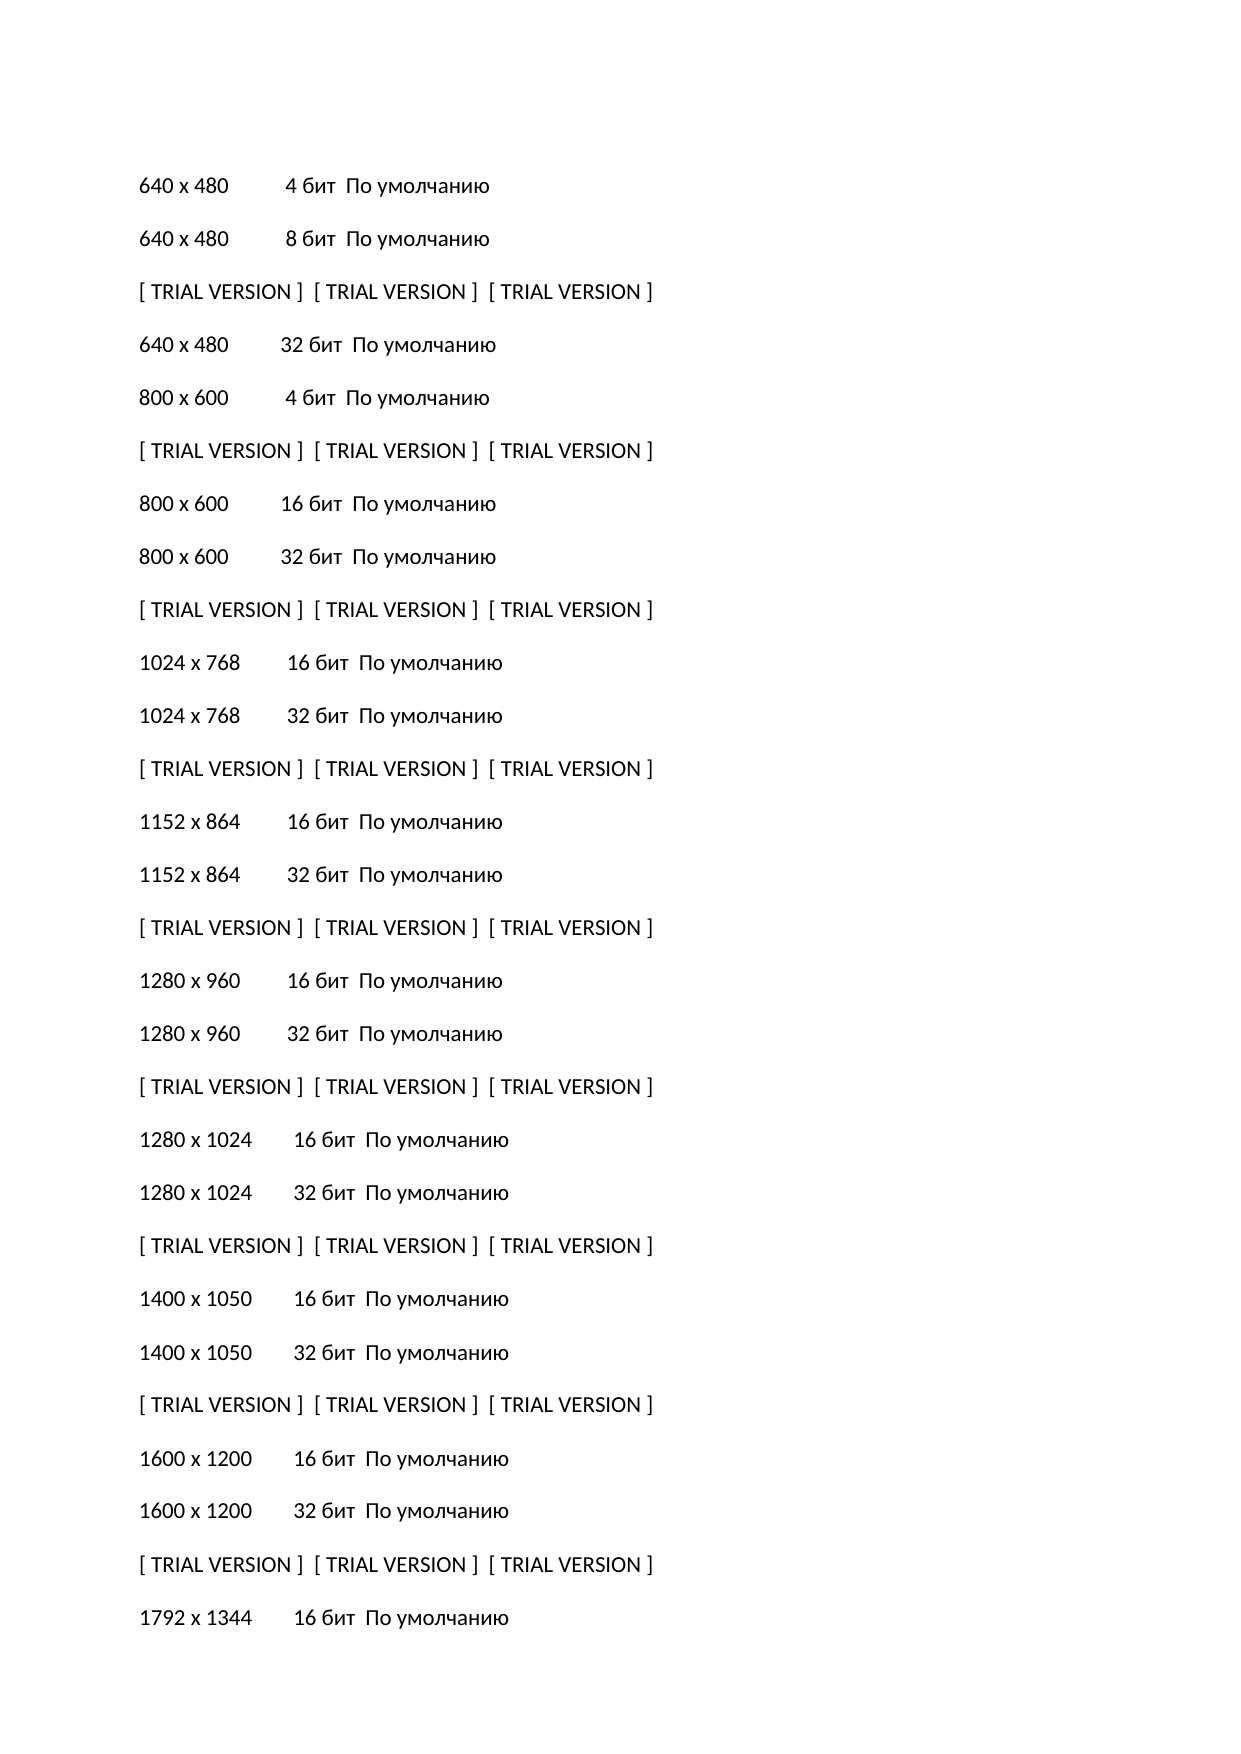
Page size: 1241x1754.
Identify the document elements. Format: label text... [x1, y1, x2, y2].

text 800 x 600 32 бит По умолчанию [118, 542, 1122, 570]
text [ TRIAL VERSION ] [ TRIAL VERSION ] [ TRIAL VERSION ] [118, 754, 1122, 782]
text 1792 x 1344 16 бит По умолчанию [118, 1603, 1122, 1631]
text 800 x 600 16 бит По умолчанию [118, 489, 1122, 517]
text 1600 x 1200 16 бит По умолчанию [118, 1444, 1122, 1472]
text 640 x 480 8 бит По умолчанию [118, 224, 1122, 252]
text 1152 x 864 32 бит По умолчанию [118, 860, 1122, 888]
text 640 x 480 4 бит По умолчанию [118, 171, 1122, 199]
text [ TRIAL VERSION ] [ TRIAL VERSION ] [ TRIAL VERSION ] [118, 1232, 1122, 1259]
text 1280 x 960 32 бит По умолчанию [118, 1019, 1122, 1047]
text 1024 x 768 32 бит По умолчанию [118, 701, 1122, 729]
text [ TRIAL VERSION ] [ TRIAL VERSION ] [ TRIAL VERSION ] [118, 277, 1122, 305]
text 640 x 480 32 бит По умолчанию [118, 330, 1122, 358]
text 800 x 600 4 бит По умолчанию [118, 383, 1122, 411]
text [ TRIAL VERSION ] [ TRIAL VERSION ] [ TRIAL VERSION ] [118, 436, 1122, 464]
text 1400 x 1050 16 бит По умолчанию [118, 1284, 1122, 1313]
text [ TRIAL VERSION ] [ TRIAL VERSION ] [ TRIAL VERSION ] [118, 595, 1122, 623]
text 1280 x 960 16 бит По умолчанию [118, 966, 1122, 994]
text 1024 x 768 16 бит По умолчанию [118, 648, 1122, 676]
text 1152 x 864 16 бит По умолчанию [118, 807, 1122, 835]
text 1280 x 1024 16 бит По умолчанию [118, 1126, 1122, 1153]
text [118, 1391, 1122, 1419]
text 1400 x 1050 32 бит По умолчанию [118, 1338, 1122, 1366]
text [ TRIAL VERSION ] [ TRIAL VERSION ] [ TRIAL VERSION ] [118, 913, 1122, 941]
text 1600 x 1200 32 бит По умолчанию [118, 1497, 1122, 1525]
text 1280 x 1024 32 бит По умолчанию [118, 1178, 1122, 1207]
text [118, 1550, 1122, 1578]
text [ TRIAL VERSION ] [ TRIAL VERSION ] [ TRIAL VERSION ] [118, 1072, 1122, 1101]
